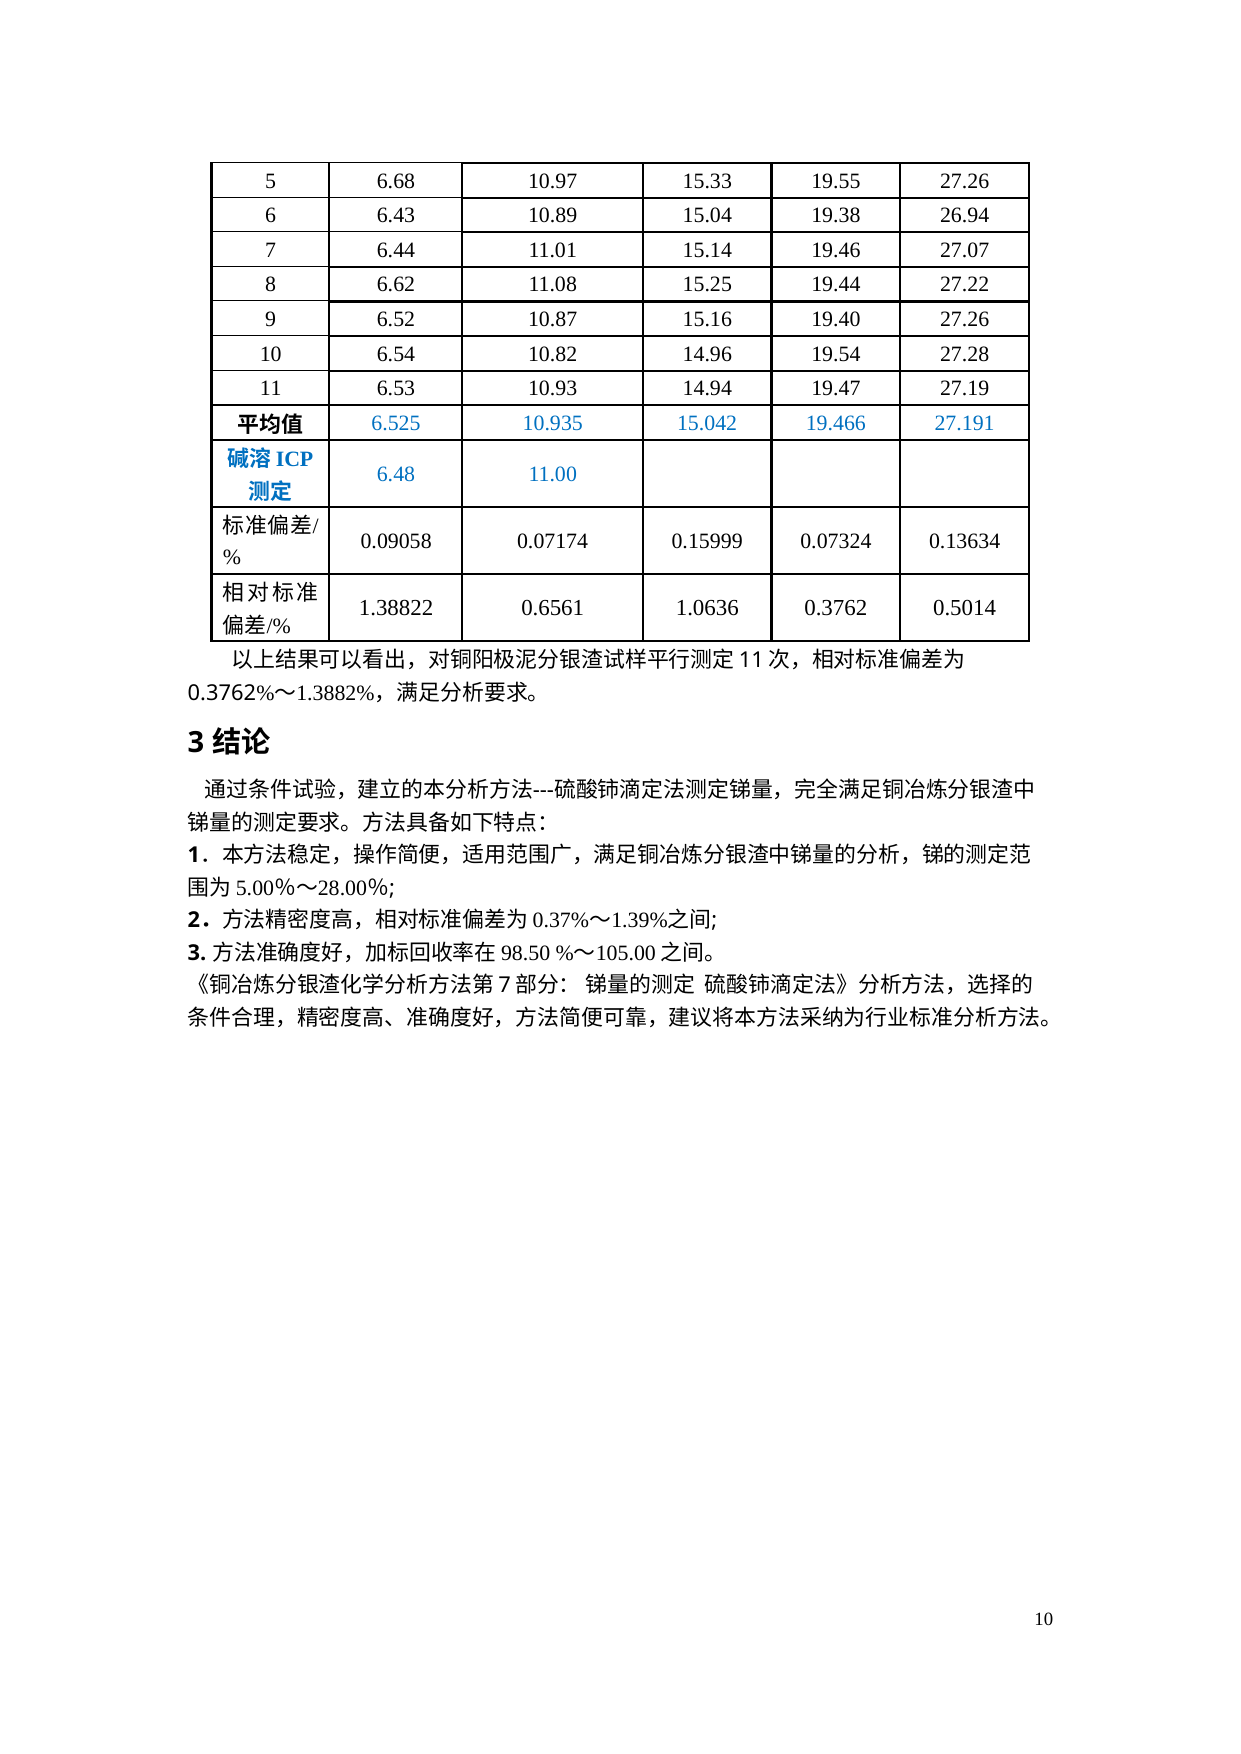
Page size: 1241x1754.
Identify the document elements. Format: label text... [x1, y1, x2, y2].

table_cell 0.13634 [901, 508, 1028, 573]
text 3. 方法准确度好，加标回收率在98.50 %～105.00之间。 [187, 934, 1053, 967]
table_cell 0.07174 [463, 508, 642, 573]
table_cell 6.43 [330, 198, 461, 231]
text 1．本方法稳定，操作简便，适用范围广，满足铜冶炼分银渣中锑量的分析，锑的测定范围为5.00％～28.00％; [187, 837, 1053, 902]
table_cell 6.525 [330, 406, 461, 439]
table_cell 27.07 [901, 233, 1028, 266]
table_cell 27.22 [901, 268, 1028, 300]
table_cell 14.96 [644, 337, 770, 369]
table_cell [644, 441, 770, 506]
table_cell 6.44 [330, 232, 461, 266]
table_cell 0.3762 [773, 575, 899, 640]
table_cell 10.89 [463, 199, 642, 231]
table_cell [773, 441, 899, 506]
table_cell 15.042 [644, 406, 770, 439]
table_cell 19.38 [773, 199, 899, 231]
table_cell 平均值 [213, 406, 328, 439]
table_cell 19.47 [773, 372, 899, 404]
table_cell 27.26 [901, 303, 1028, 335]
table_cell 9 [213, 301, 328, 335]
table_cell 19.466 [773, 406, 899, 439]
table_cell 0.09058 [330, 508, 461, 573]
table_cell 5 [213, 163, 328, 197]
table_cell 8 [213, 267, 328, 300]
table_cell 27.19 [901, 372, 1028, 404]
table_cell 19.55 [773, 164, 899, 197]
table_cell 0.5014 [901, 575, 1028, 640]
table_cell 15.33 [644, 164, 770, 197]
table_cell 15.04 [644, 199, 770, 231]
table_cell 10 [213, 336, 328, 369]
text 《铜冶炼分银渣化学分析方法第7部分： 锑量的测定 硫酸铈滴定法》分析方法，选择的条件合理，精密度高、准确度好，方法简便可靠，建议将本方法采纳为行业标准分析方法。 [187, 967, 1053, 1032]
table_cell 26.94 [901, 199, 1028, 231]
table_cell 0.15999 [644, 508, 770, 573]
table_cell 19.44 [773, 268, 899, 300]
table_cell 10.97 [463, 164, 642, 197]
table_cell 相对标准偏差/% [213, 575, 328, 640]
table_cell [901, 441, 1028, 506]
table_cell 0.07324 [773, 508, 899, 573]
table_cell 10.87 [463, 303, 642, 335]
table_cell 14.94 [644, 372, 770, 404]
table_cell 19.54 [773, 337, 899, 369]
table_cell 6 [213, 198, 328, 231]
table_cell 27.26 [901, 164, 1028, 197]
table_cell 11.08 [463, 268, 642, 300]
table_cell 10.935 [463, 406, 642, 439]
text 3 结论 [187, 707, 1053, 772]
table_cell 标准偏差/% [213, 508, 328, 573]
table_cell 1.38822 [330, 575, 461, 640]
table_cell 10.93 [463, 372, 642, 404]
table_cell 碱溶ICP测定 [213, 441, 328, 506]
table_cell 15.16 [644, 303, 770, 335]
table_cell 27.28 [901, 337, 1028, 369]
table_cell 19.40 [773, 303, 899, 335]
text 以上结果可以看出，对铜阳极泥分银渣试样平行测定11次，相对标准偏差为0.3762%～1.3882%，满足分析要求。 [187, 642, 1053, 707]
table_cell 19.46 [773, 233, 899, 266]
table_cell 6.54 [330, 337, 461, 369]
table_cell 11.00 [463, 441, 642, 506]
table_cell 6.48 [330, 441, 461, 506]
table_cell 15.25 [644, 268, 770, 300]
table_cell 15.14 [644, 233, 770, 266]
table_cell 1.0636 [644, 575, 770, 640]
table_cell 6.62 [330, 268, 461, 300]
table_cell 6.68 [330, 163, 461, 197]
table_cell 11 [213, 371, 328, 404]
table_cell 6.52 [330, 303, 461, 335]
table_cell 11.01 [463, 233, 642, 266]
table_cell 7 [213, 232, 328, 266]
table_cell 27.191 [901, 406, 1028, 439]
text 2．方法精密度高，相对标准偏差为0.37%～1.39%之间; [187, 902, 1053, 934]
table_cell 0.6561 [463, 575, 642, 640]
text 通过条件试验，建立的本分析方法---硫酸铈滴定法测定锑量，完全满足铜冶炼分银渣中锑量的测定要求。方法具备如下特点： [187, 772, 1053, 837]
table_cell 10.82 [463, 337, 642, 369]
table_cell 6.53 [330, 372, 461, 404]
